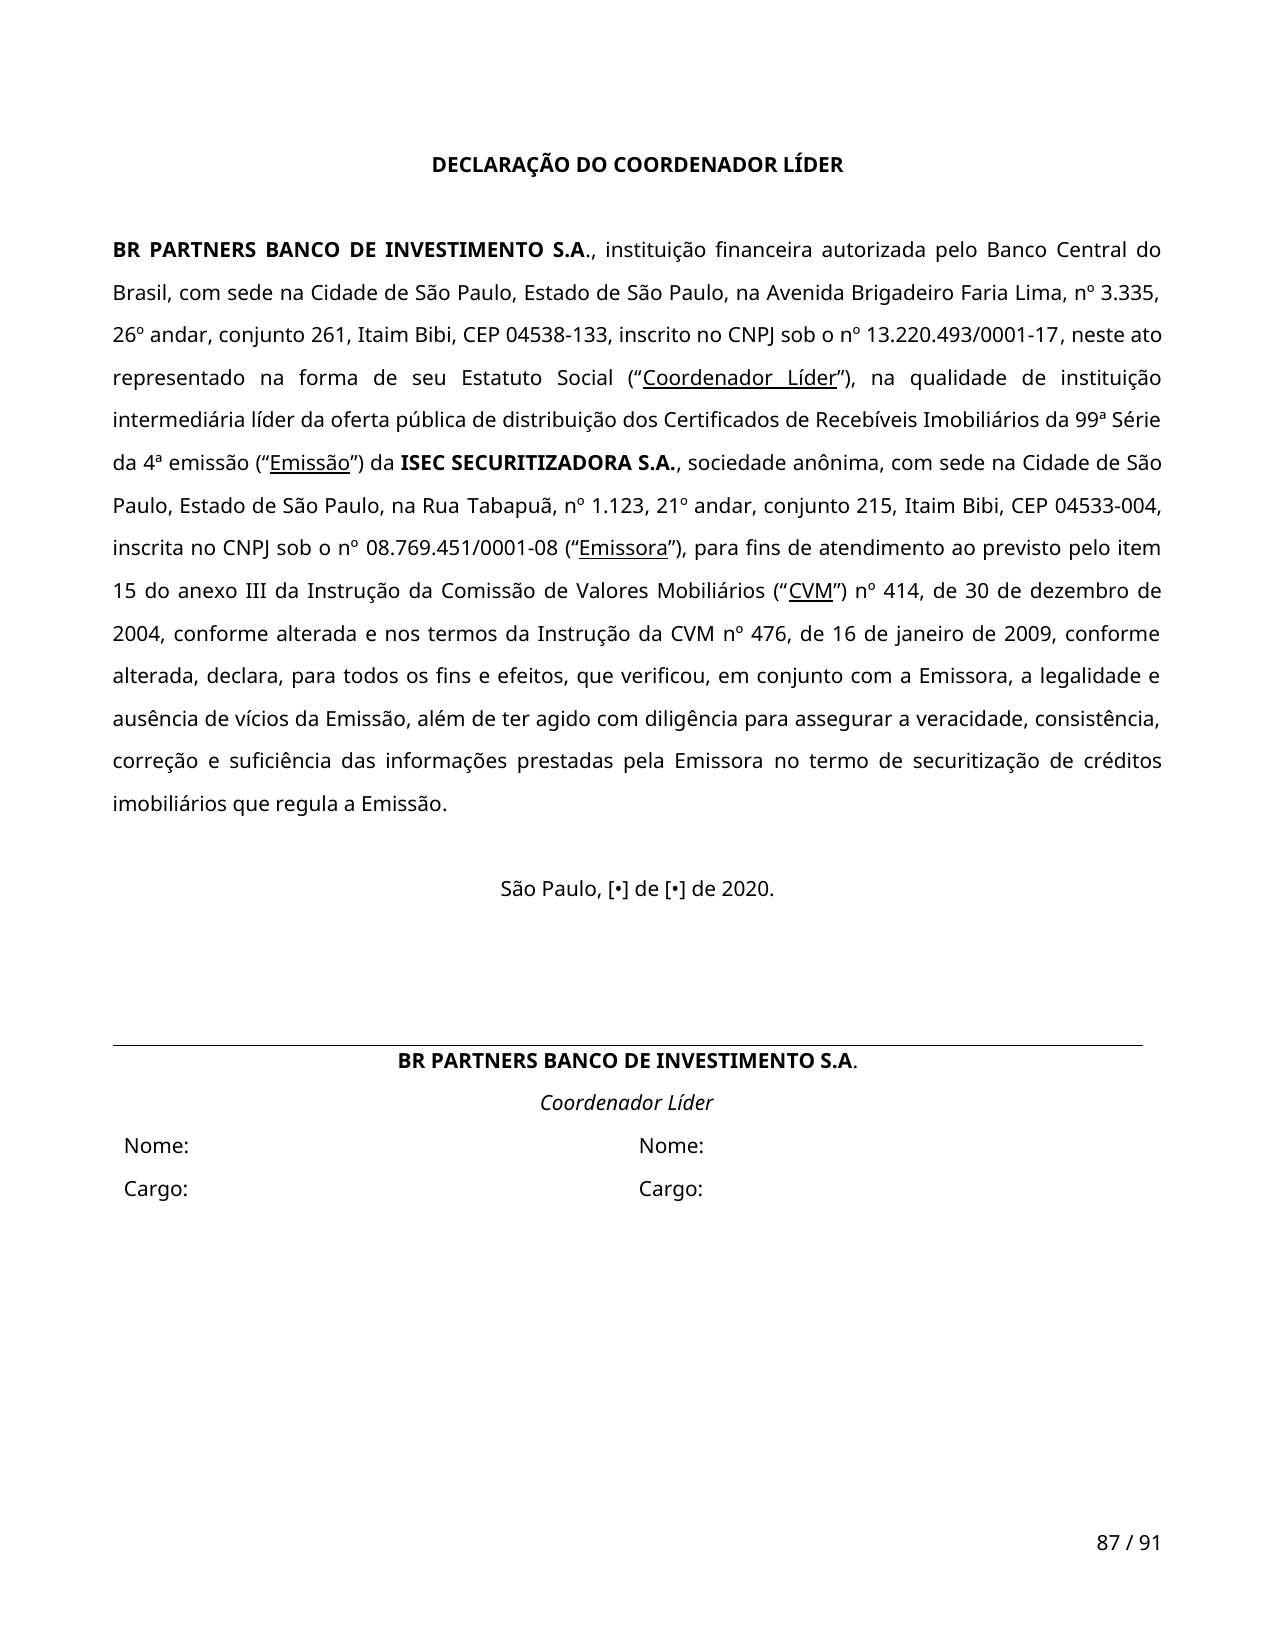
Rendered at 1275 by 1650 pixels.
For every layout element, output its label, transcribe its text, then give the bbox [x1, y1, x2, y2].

table_cell Cargo: [113, 1174, 627, 1216]
table_cell Nome: [113, 1131, 627, 1174]
table_cell Cargo: [628, 1174, 1143, 1216]
text BR PARTNERS BANCO DE INVESTIMENTO S.A., instituição financeira autorizada pelo Banco Central do Brasil, com sede na Cidade de São Paulo, Estado de São Paulo, na Avenida Brigadeiro Faria Lima, nº 3.335, 26º andar, conjunto 261, Itaim Bibi, CEP 04538-133, inscrito no CNPJ sob o nº 13.220.493/0001-17, neste ato representado na forma de seu Estatuto Social (“Coordenador Líder”), na qualidade de instituição intermediária líder da oferta pública de distribuição dos Certificados de Recebíveis Imobiliários da 99ª Série da 4ª emissão (“Emissão”) da ISEC SECURITIZADORA S.A., sociedade anônima, com sede na Cidade de São Paulo, Estado de São Paulo, na Rua Tabapuã, nº 1.123, 21º andar, conjunto 215, Itaim Bibi, CEP 04533-004, inscrita no CNPJ sob o nº 08.769.451/0001-08 (“Emissora”), para fins de atendimento ao previsto pelo item 15 do anexo III da Instrução da Comissão de Valores Mobiliários (“CVM”) nº 414, de 30 de dezembro de 2004, conforme alterada e nos termos da Instrução da CVM nº 476, de 16 de janeiro de 2009, conforme alterada, declara, para todos os fins e efeitos, que verificou, em conjunto com a Emissora, a legalidade e ausência de vícios da Emissão, além de ter agido com diligência para assegurar a veracidade, consistência, correção e suficiência das informações prestadas pela Emissora no termo de securitização de créditos imobiliários que regula a Emissão. [112, 235, 1162, 817]
text São Paulo, [•] de [•] de 2020. [112, 874, 1162, 903]
table_cell Nome: [628, 1131, 1143, 1174]
text DECLARAÇÃO DO COORDENADOR LÍDER [112, 150, 1162, 178]
table_header BR PARTNERS BANCO DE INVESTIMENTO S.A. Coordenador Líder [113, 1046, 1143, 1131]
